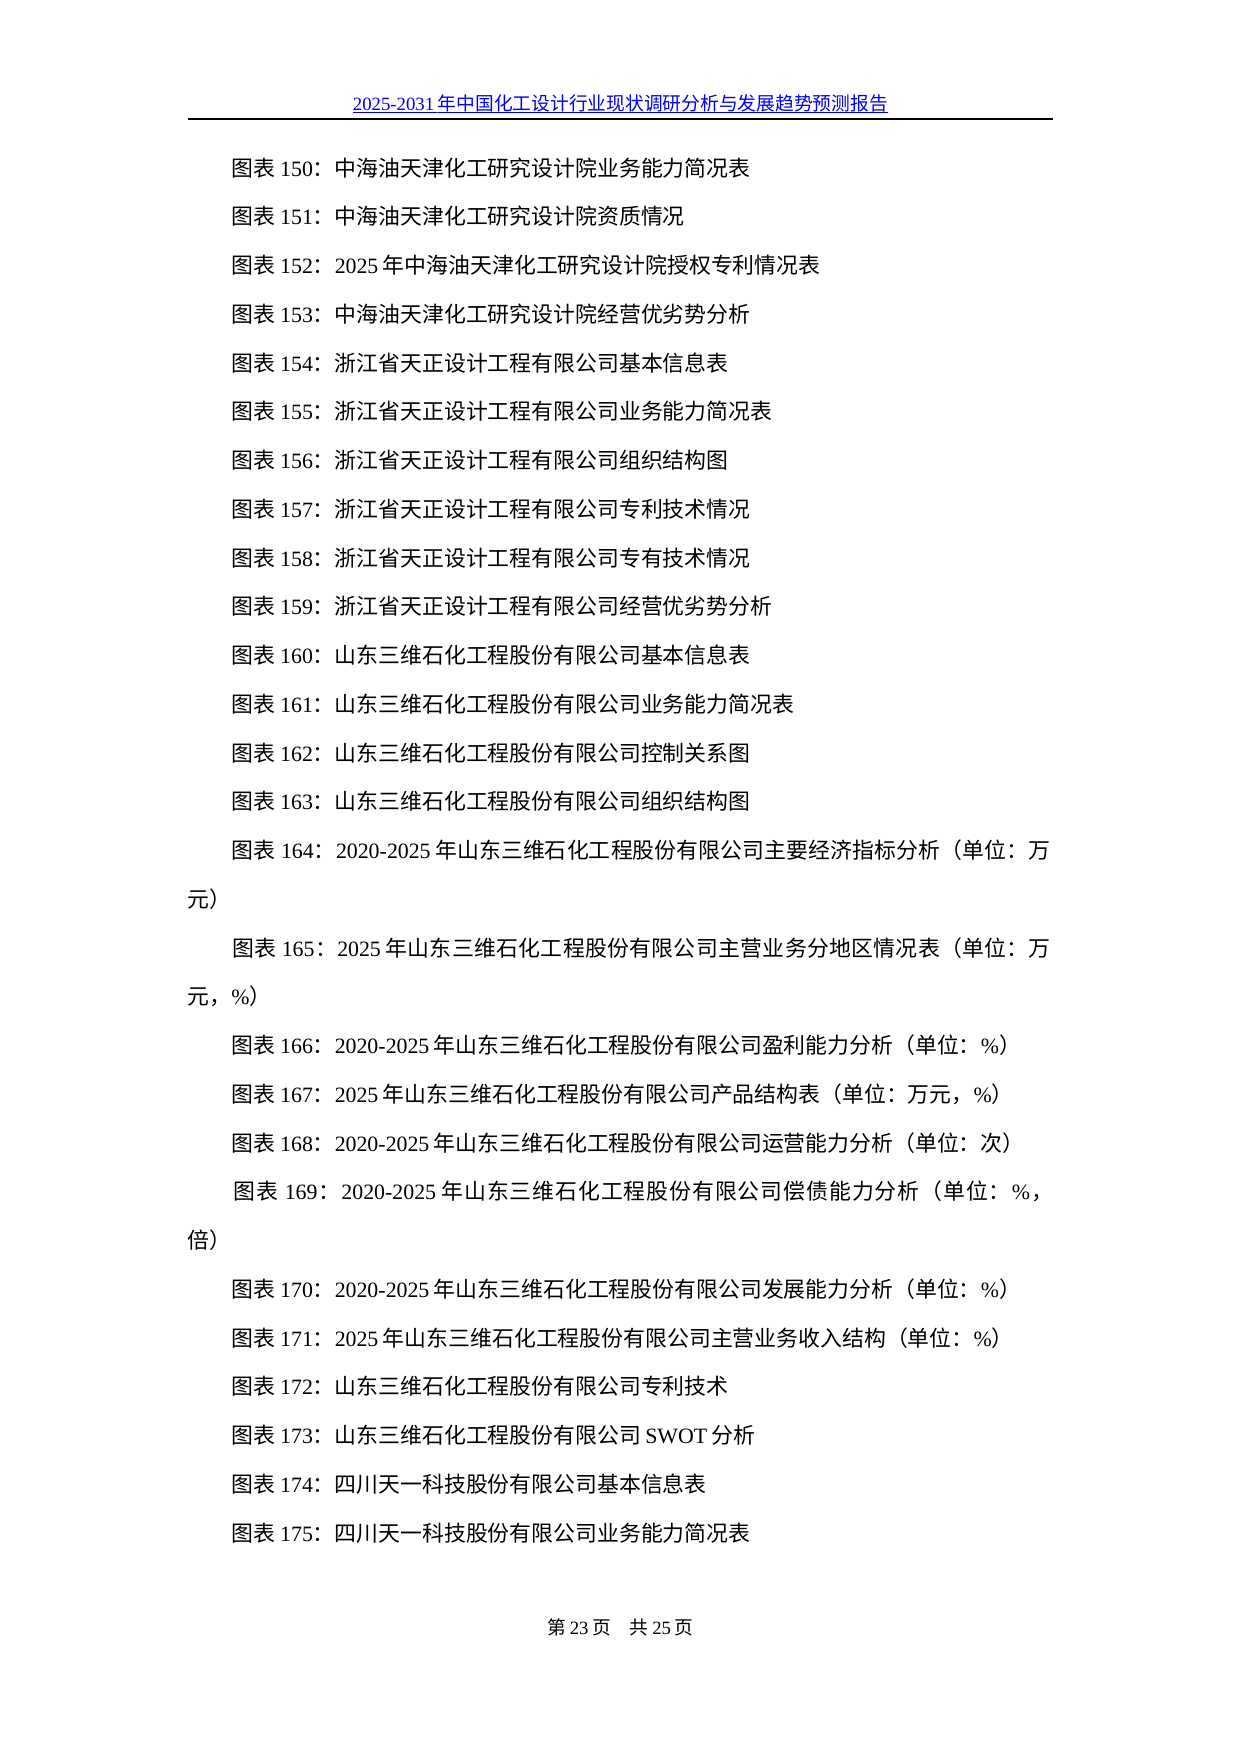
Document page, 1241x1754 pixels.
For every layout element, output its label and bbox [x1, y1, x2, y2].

text [187, 150, 1053, 1548]
